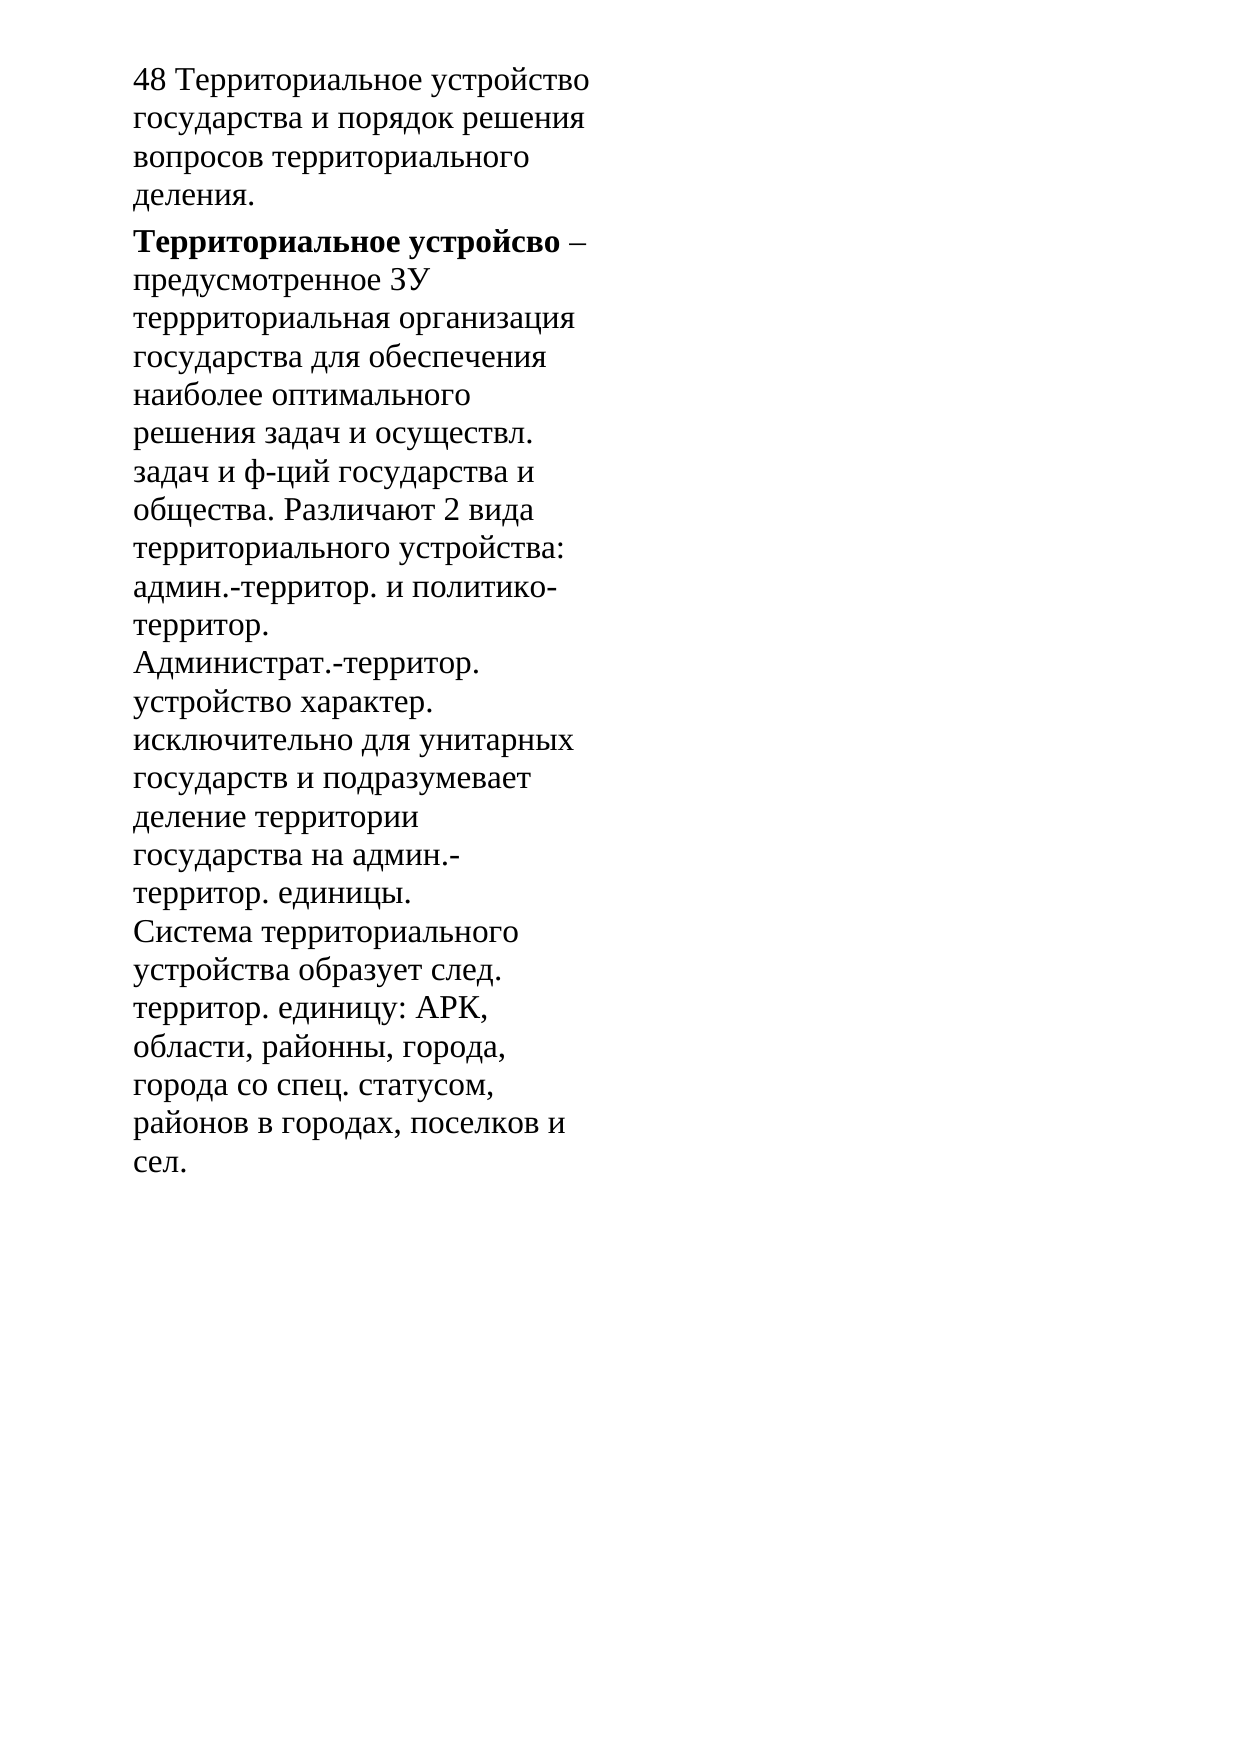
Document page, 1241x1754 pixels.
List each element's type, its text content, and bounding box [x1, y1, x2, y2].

text Территориальное устройсво – предусмотренное ЗУ террриториальная организация государства для обеспечения наиболее оптимального решения задач и осуществл. задач и ф-ций государства и общества. Различают 2 вида территориального устройства: админ.-территор. и политико-территор. Администрат.-территор. устройство характер. исключительно для унитарных государств и подразумевает деление территории государства на админ.-территор. единицы. Система территориального устройства образует след. территор. единицу: АРК, области, районны, города, города со спец. статусом, районов в городах, поселков и сел. [133, 221, 591, 1179]
text 48 Территориальное устройство государства и порядок решения вопросов территориального деления. [133, 59, 591, 212]
